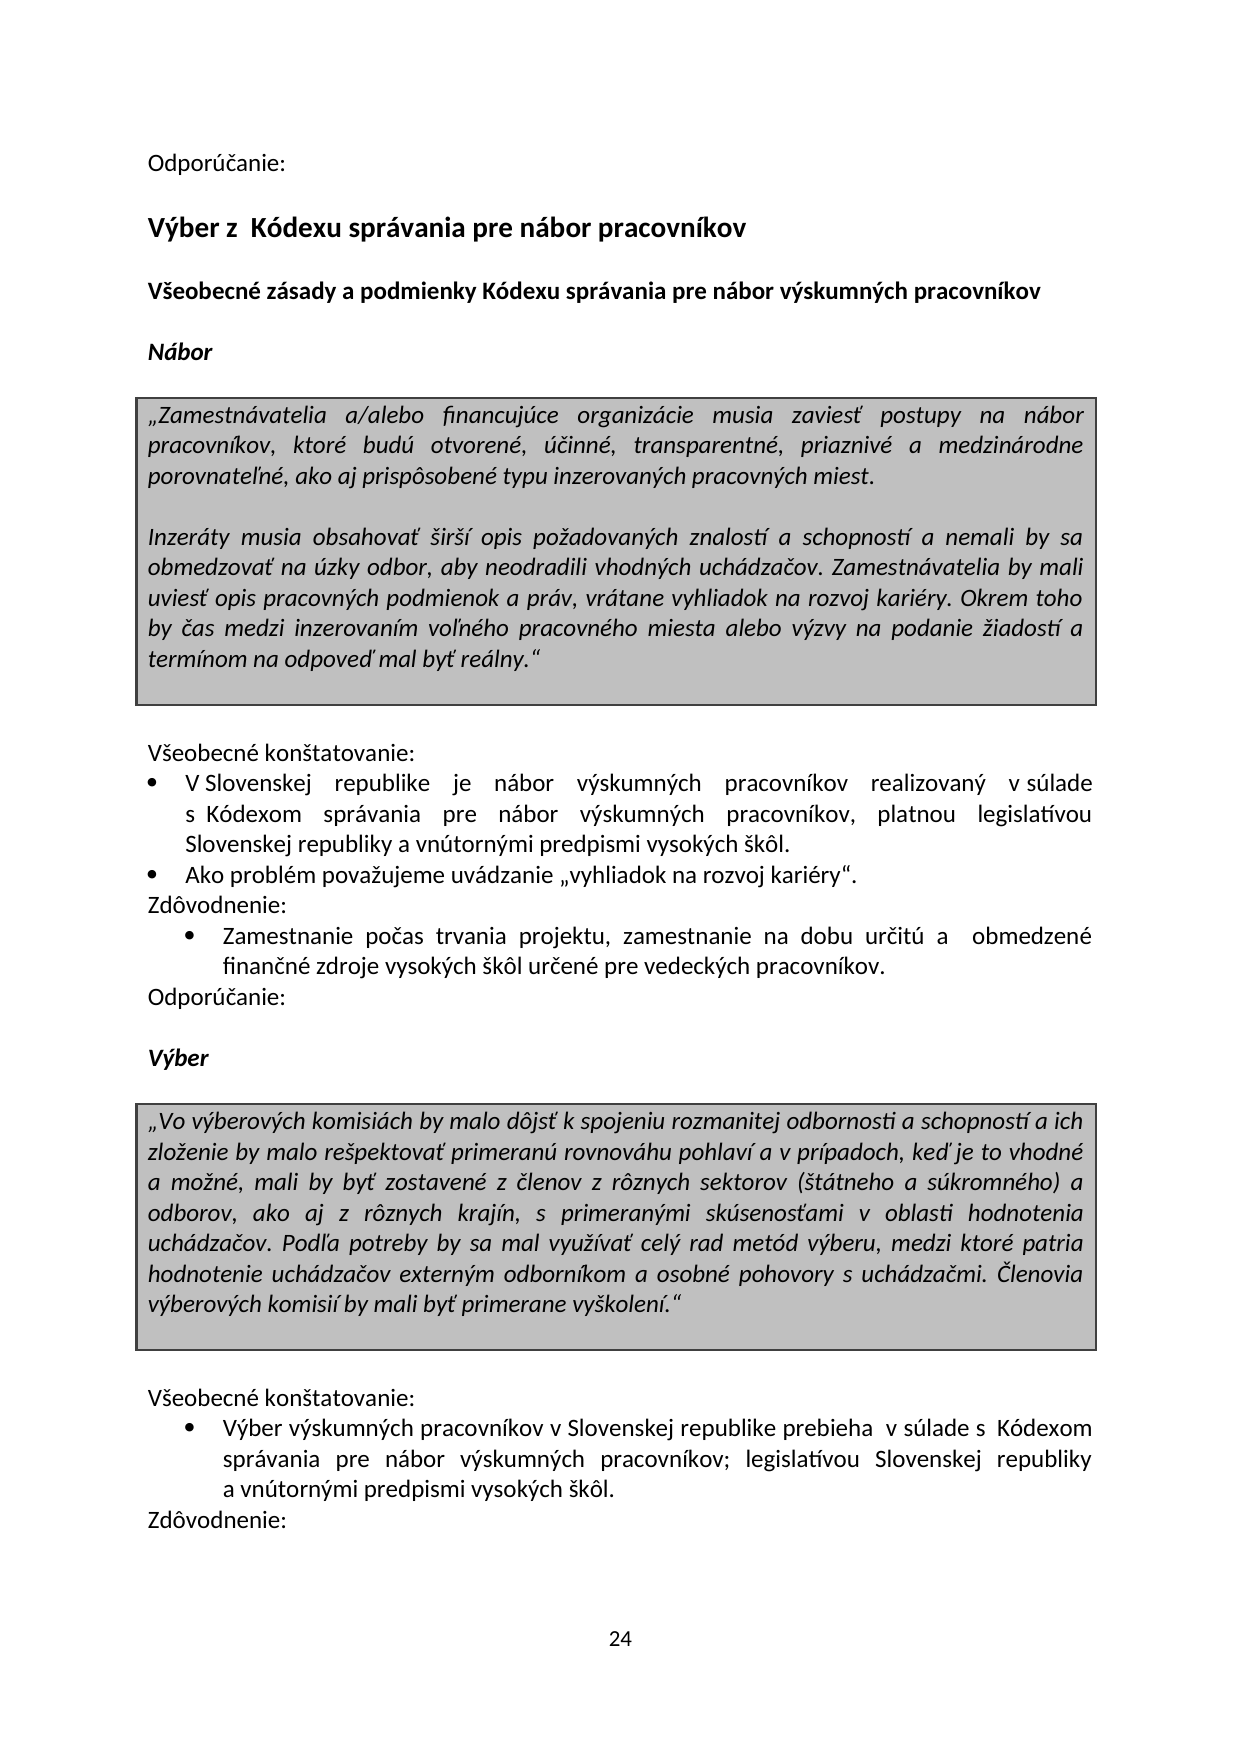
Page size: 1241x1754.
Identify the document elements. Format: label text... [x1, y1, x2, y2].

table_header „Zamestnávatelia a/alebo financujúce organizácie musia zaviesť postupy na nábor pracovníkov, ktoré budú otvorené, účinné, transparentné, priaznivé a medzinárodne porovnateľné, ako aj prispôsobené typu inzerovaných pracovných miest. Inzeráty musia obsahovať širší opis požadovaných znalostí a schopností a nemali by sa obmedzovať na úzky odbor, aby neodradili vhodných uchádzačov. Zamestnávatelia by mali uviesť opis pracovných podmienok a práv, vrátane vyhliadok na rozvoj kariéry. Okrem toho by čas medzi inzerovaním voľného pracovného miesta alebo výzvy na podanie žiadostí a termínom na odpoveď mal byť reálny.“ [138, 399, 1095, 704]
text Všeobecné konštatovanie: [148, 737, 1093, 767]
text Odporúčanie: [148, 981, 1093, 1011]
text Zdôvodnenie: [148, 889, 1093, 920]
text Všeobecné konštatovanie: [148, 1382, 1093, 1412]
text Odporúčanie: [148, 148, 1093, 178]
text Zdôvodnenie: [148, 1504, 1093, 1534]
list Ako problém považujeme uvádzanie „vyhliadok na rozvoj kariéry“. [148, 859, 1093, 889]
text Všeobecné zásady a podmienky Kódexu správania pre nábor výskumných pracovníkov [148, 275, 1093, 305]
text Výber z Kódexu správania pre nábor pracovníkov [148, 209, 1093, 244]
list V Slovenskej republike je nábor výskumných pracovníkov realizovaný v súlade s Kódexom správania pre nábor výskumných pracovníkov, platnou legislatívou Slovenskej republiky a vnútornými predpismi vysokých škôl. [148, 767, 1093, 859]
text Výber [148, 1042, 1093, 1072]
list Výber výskumných pracovníkov v Slovenskej republike prebieha v súlade s Kódexom správania pre nábor výskumných pracovníkov; legislatívou Slovenskej republiky a vnútornými predpismi vysokých škôl. [185, 1412, 1093, 1504]
list Zamestnanie počas trvania projektu, zamestnanie na dobu určitú a obmedzené finančné zdroje vysokých škôl určené pre vedeckých pracovníkov. [185, 920, 1093, 981]
table_header „Vo výberových komisiách by malo dôjsť k spojeniu rozmanitej odbornosti a schopností a ich zloženie by malo rešpektovať primeranú rovnováhu pohlaví a v prípadoch, keď je to vhodné a možné, mali by byť zostavené z členov z rôznych sektorov (štátneho a súkromného) a odborov, ako aj z rôznych krajín, s primeranými skúsenosťami v oblasti hodnotenia uchádzačov. Podľa potreby by sa mal využívať celý rad metód výberu, medzi ktoré patria hodnotenie uchádzačov externým odborníkom a osobné pohovory s uchádzačmi. Členovia výberových komisií by mali byť primerane vyškolení.“ [138, 1105, 1095, 1349]
text Nábor [148, 336, 1093, 366]
